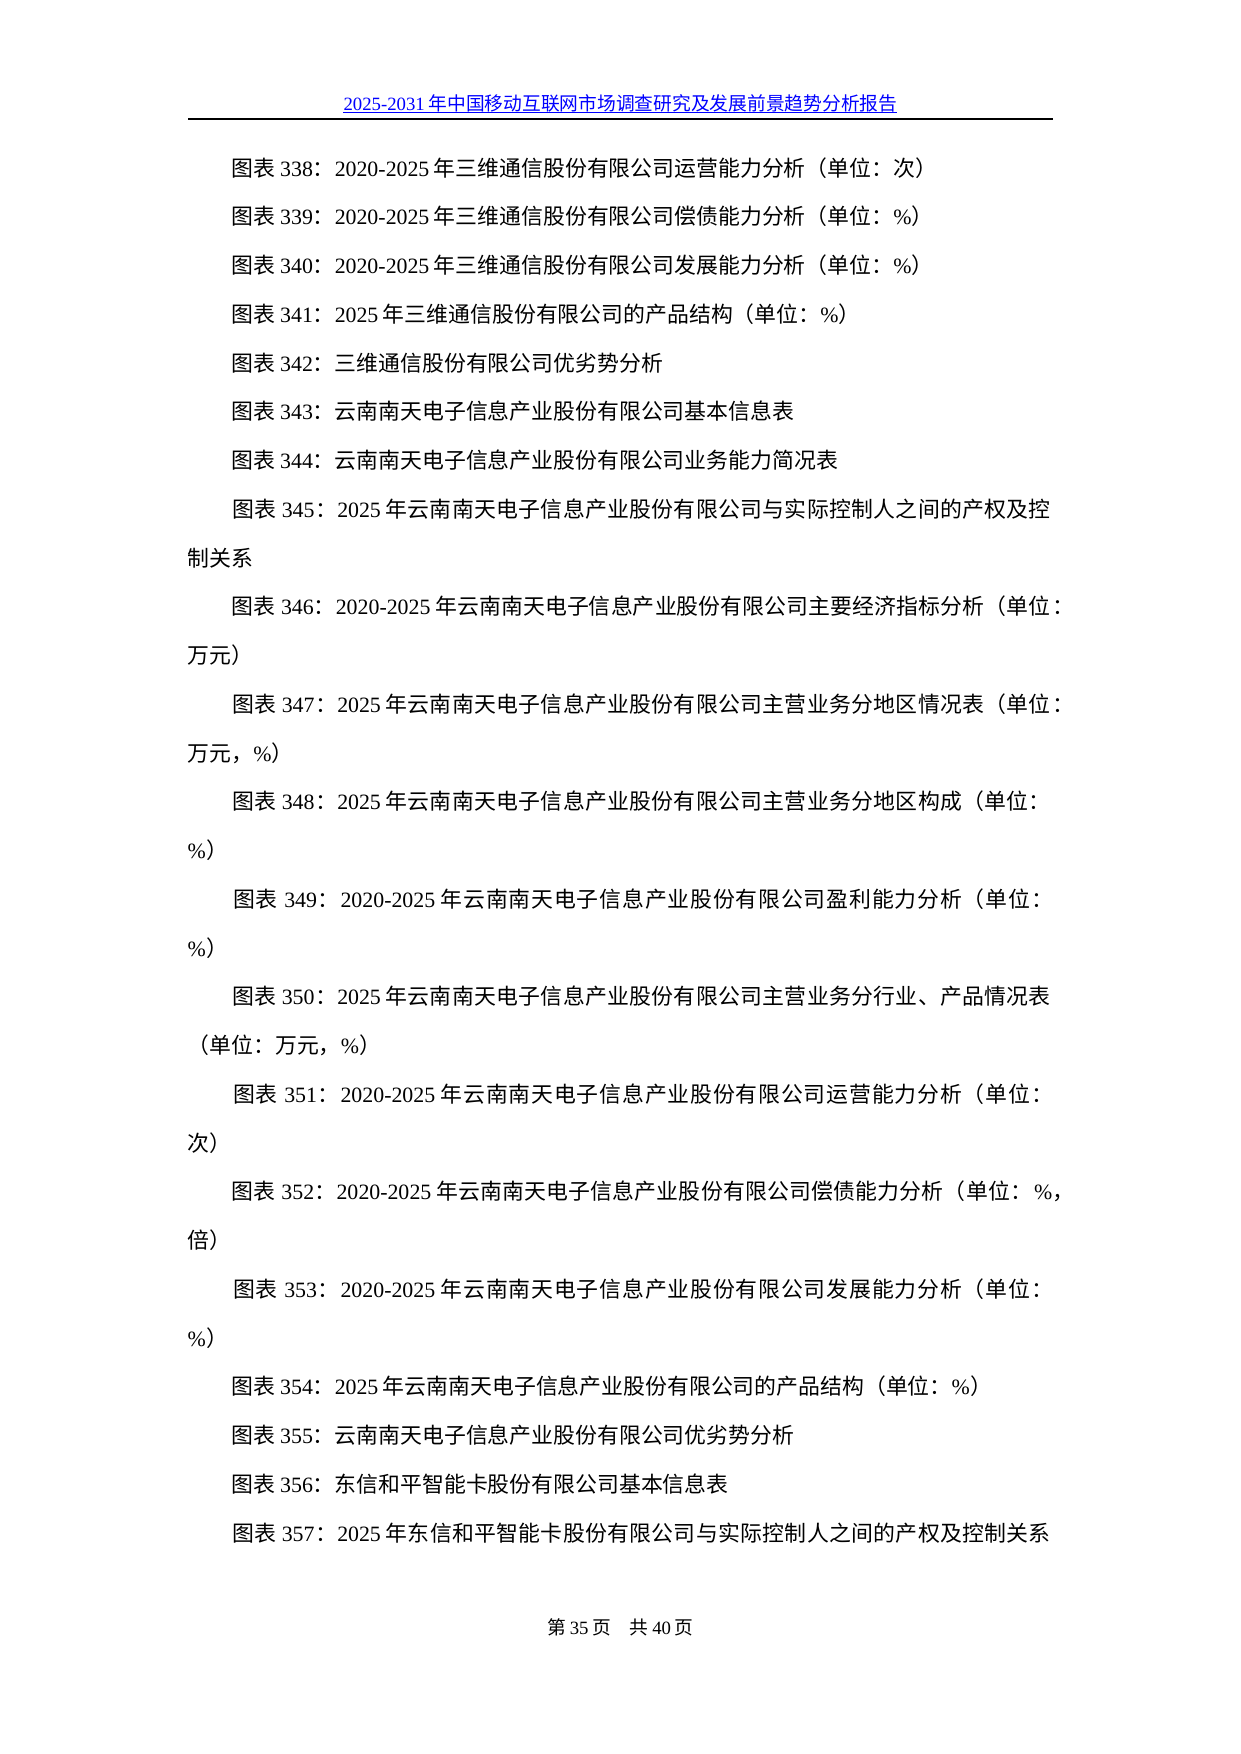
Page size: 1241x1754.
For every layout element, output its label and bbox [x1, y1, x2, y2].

text [187, 150, 1053, 1548]
